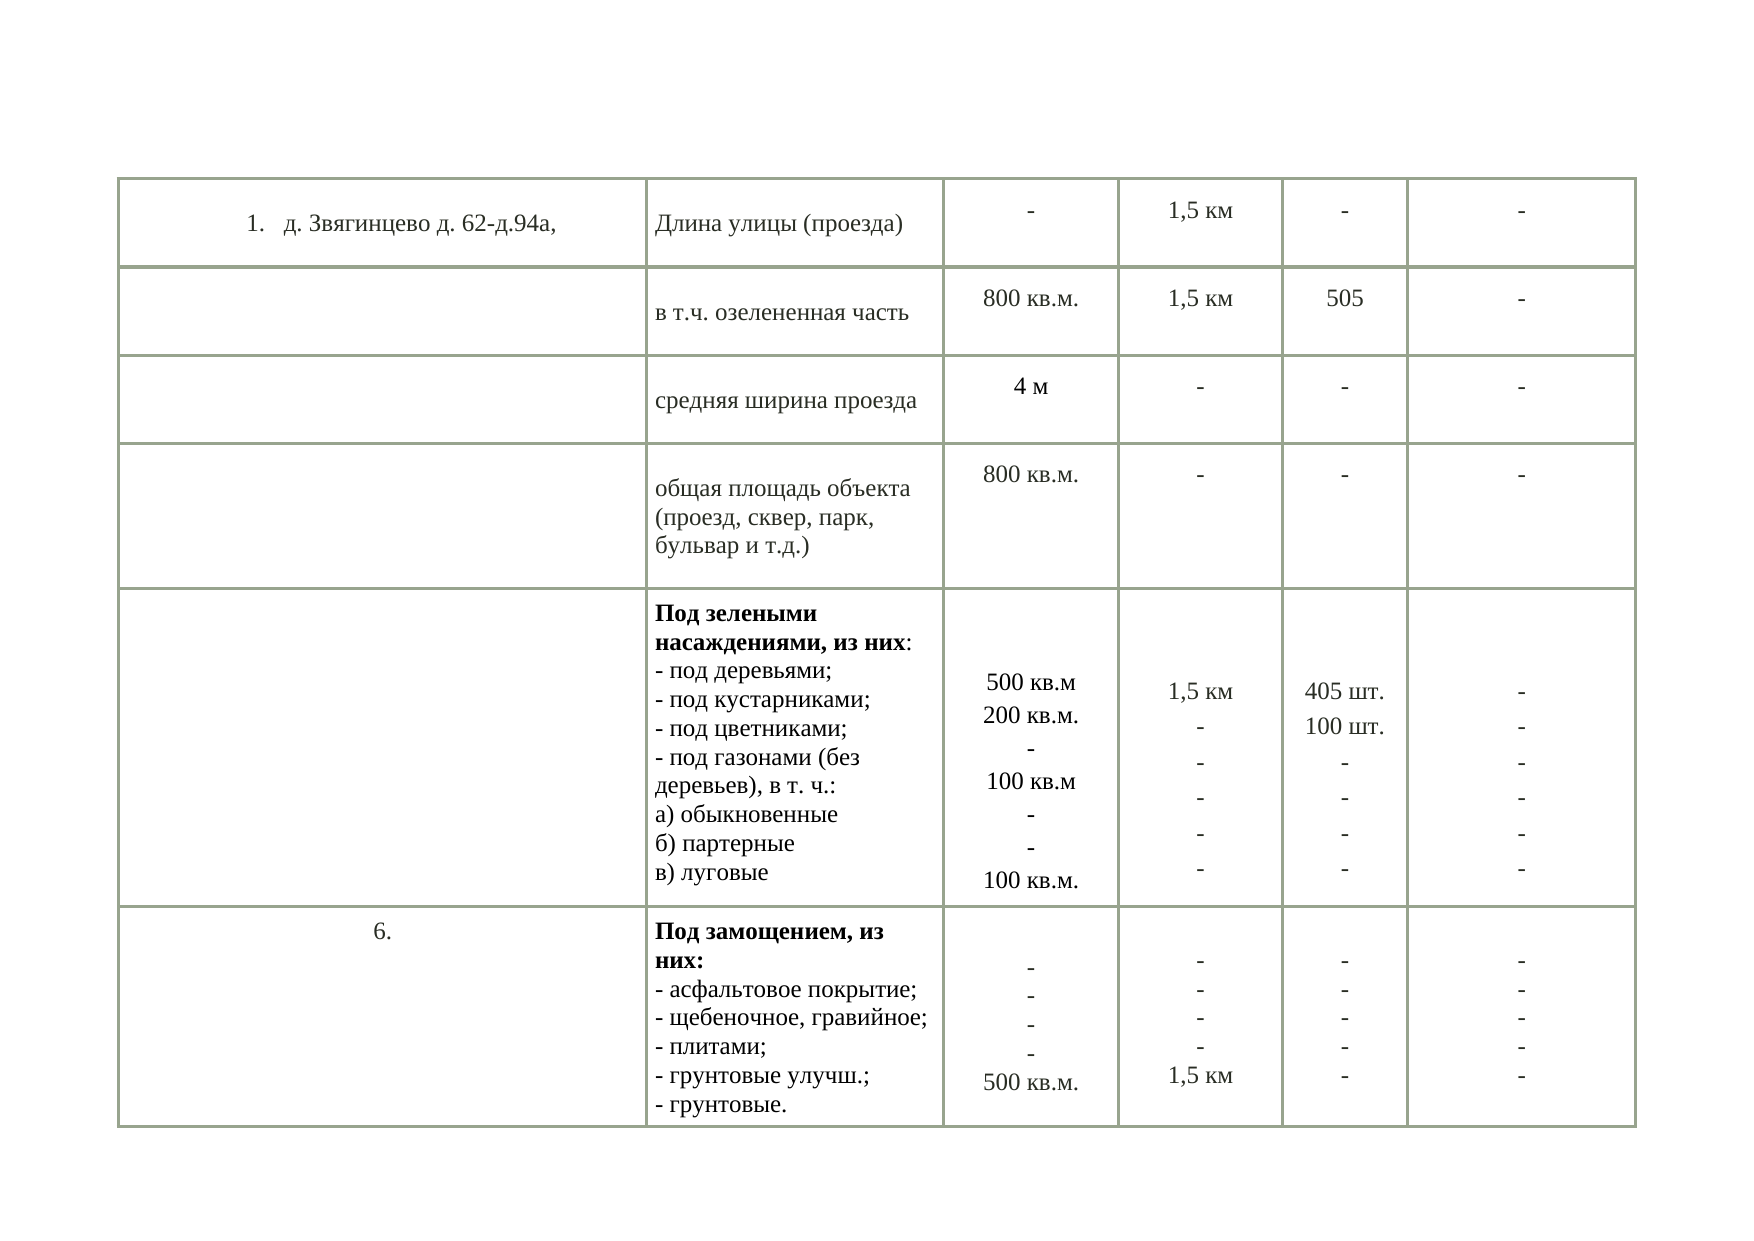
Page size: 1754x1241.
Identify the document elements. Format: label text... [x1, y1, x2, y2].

table_cell [120, 590, 645, 905]
table_cell - [1409, 357, 1634, 442]
table_cell - [1120, 357, 1281, 442]
table_cell 505 [1284, 269, 1406, 353]
table_cell - - - - - [1409, 908, 1634, 1125]
table_cell - - - - - [1284, 908, 1406, 1125]
table_cell [120, 269, 645, 353]
table_cell - - - - - - [1409, 590, 1634, 905]
table_cell Под зелеными насаждениями, из них: - под деревьями; - под кустарниками; - под цветниками; - под газонами (без деревьев), в т. ч.: а) обыкновенные б) партерные в) луговые [648, 590, 942, 905]
table_cell 1,5 км - - - - - [1120, 590, 1281, 905]
table_cell 6. [120, 908, 645, 1125]
table_cell 405 шт. 100 шт. - - - - [1284, 590, 1406, 905]
table_cell Под замощением, из них: - асфальтовое покрытие; - щебеночное, гравийное; - плитами; - грунтовые улучш.; - грунтовые. [648, 908, 942, 1125]
table_cell 1,5 км [1120, 180, 1281, 265]
table_cell - [1284, 180, 1406, 265]
table_cell - - - - 1,5 км [1120, 908, 1281, 1125]
table_cell [120, 357, 645, 442]
table_cell общая площадь объекта (проезд, сквер, парк, бульвар и т.д.) [648, 445, 942, 587]
table_cell 800 кв.м. [945, 269, 1117, 353]
table_cell 4 м [945, 357, 1117, 442]
table_cell 500 кв.м 200 кв.м. - 100 кв.м - - 100 кв.м. [945, 590, 1117, 905]
table_cell 1,5 км [1120, 269, 1281, 353]
table_cell - [1409, 180, 1634, 265]
table_cell - [1284, 357, 1406, 442]
table_cell - [1120, 445, 1281, 587]
table_cell - [1284, 445, 1406, 587]
table_cell - [1409, 269, 1634, 353]
table_cell - - - - 500 кв.м. [945, 908, 1117, 1125]
table_cell 800 кв.м. [945, 445, 1117, 587]
table_cell Длина улицы (проезда) [648, 180, 942, 265]
table_cell [120, 445, 645, 587]
table_cell - [945, 180, 1117, 265]
table_cell - [1409, 445, 1634, 587]
table_cell д. Звягинцево д. 62-д.94а, [120, 180, 645, 265]
table_cell в т.ч. озелененная часть [648, 269, 942, 353]
table_cell средняя ширина проезда [648, 357, 942, 442]
